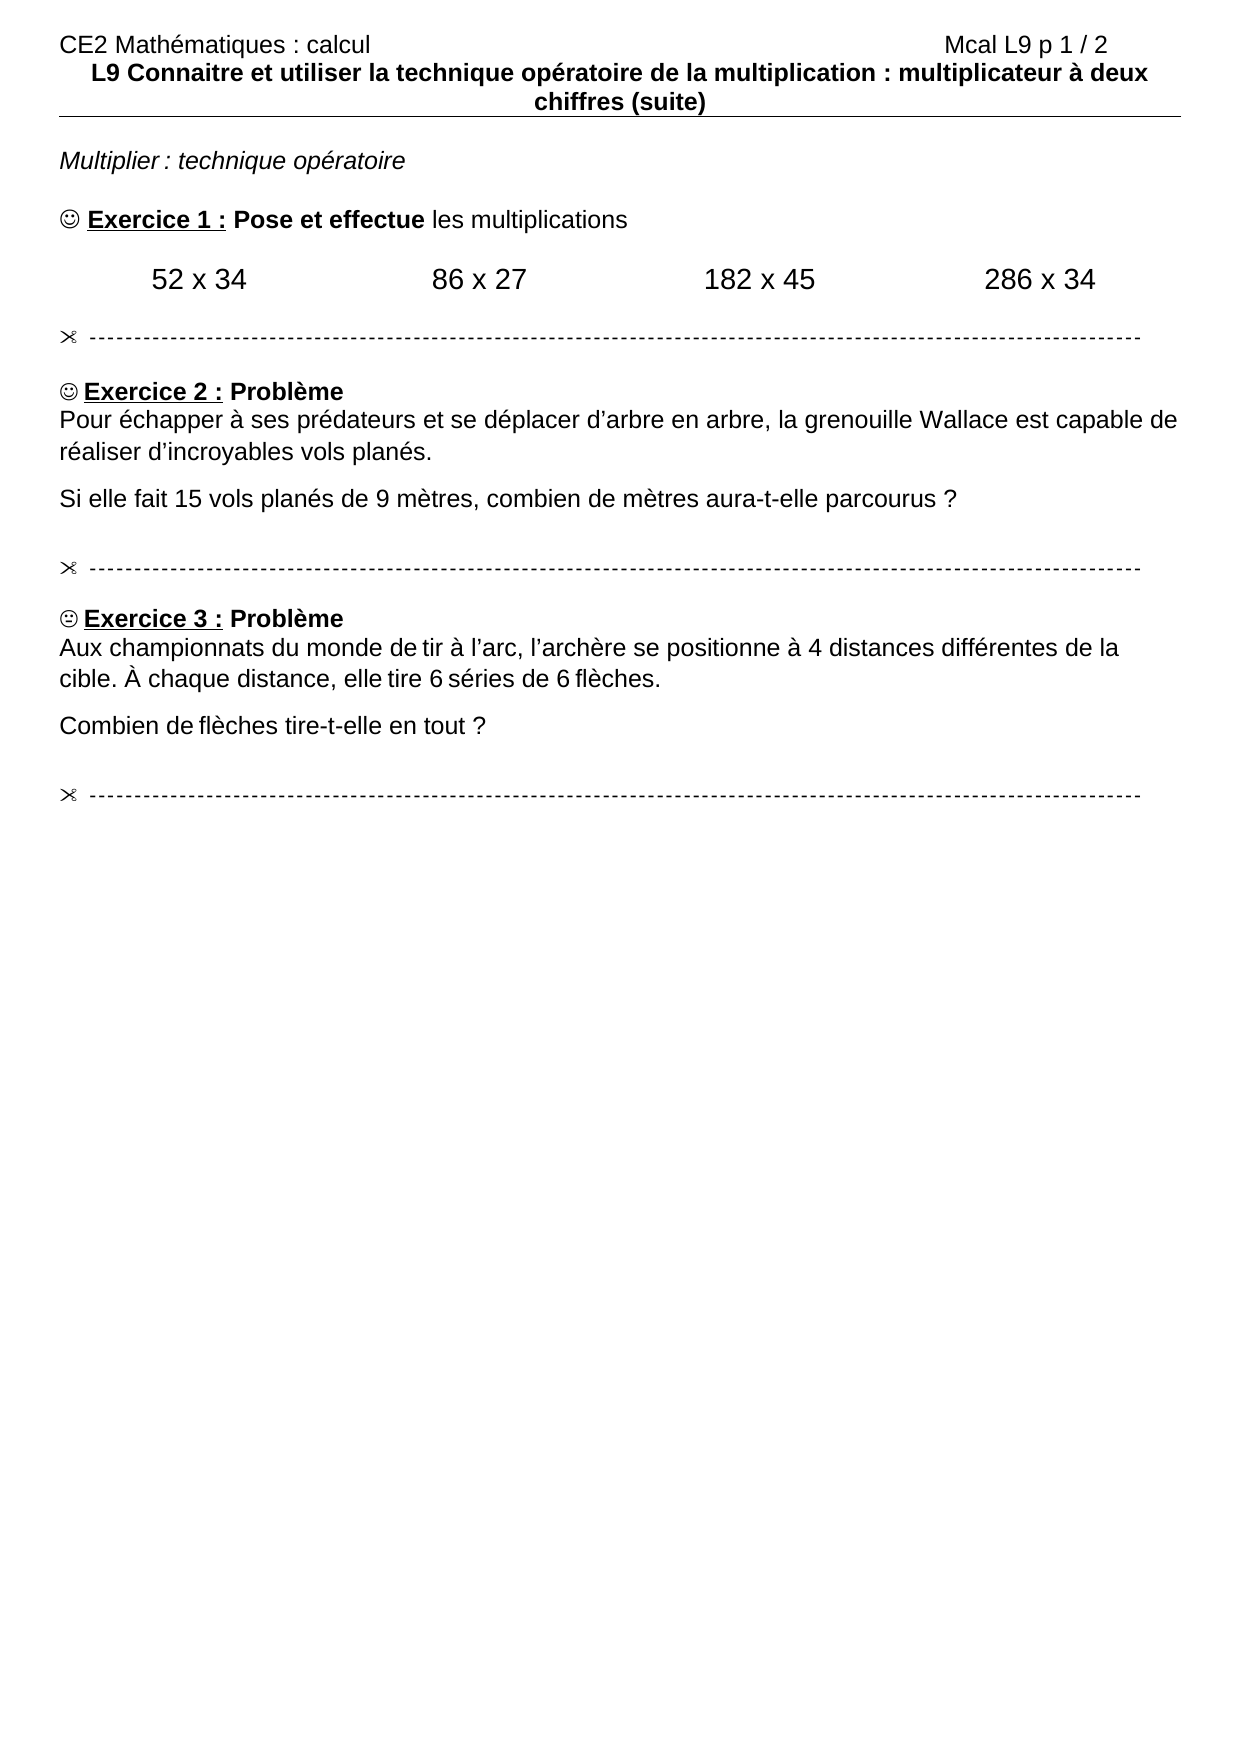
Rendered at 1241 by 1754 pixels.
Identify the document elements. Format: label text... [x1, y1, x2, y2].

text Multiplier : technique opératoire [59, 146, 1181, 174]
text --------------------------------------------------------------------------------------------------------------------- [59, 324, 1181, 349]
text CE2 Mathématiques : calcul Mcal L9 p 1 / 2 [59, 29, 1181, 58]
table_header 86 x 27 [339, 262, 619, 296]
text --------------------------------------------------------------------------------------------------------------------- [59, 783, 1181, 807]
text Pour échapper à ses prédateurs et se déplacer d’arbre en arbre, la grenouille Wallace est capable de réaliser d’incroyables vols planés. [59, 405, 1181, 465]
text Exercice 1 : Pose et effectue les multiplications [59, 205, 1181, 233]
text Aux championnats du monde de tir à l’arc, l’archère se positionne à 4 distances différentes de la cible. À chaque distance, elle tire 6 séries de 6 flèches. [59, 633, 1181, 692]
text Exercice 3 : Problème [59, 604, 1181, 633]
table_header 182 x 45 [620, 262, 900, 296]
text Si elle fait 15 vols planés de 9 mètres, combien de mètres aura-t-elle parcourus ? [59, 484, 1181, 513]
table_header 52 x 34 [59, 262, 339, 296]
text L9 Connaitre et utiliser la technique opératoire de la multiplication : multiplicateur à deux chiffres (suite) [59, 58, 1181, 116]
text Exercice 2 : Problème [59, 377, 1181, 405]
text Combien de flèches tire-t-elle en tout ? [59, 711, 1181, 740]
table_header 286 x 34 [900, 262, 1180, 296]
text --------------------------------------------------------------------------------------------------------------------- [59, 556, 1181, 580]
